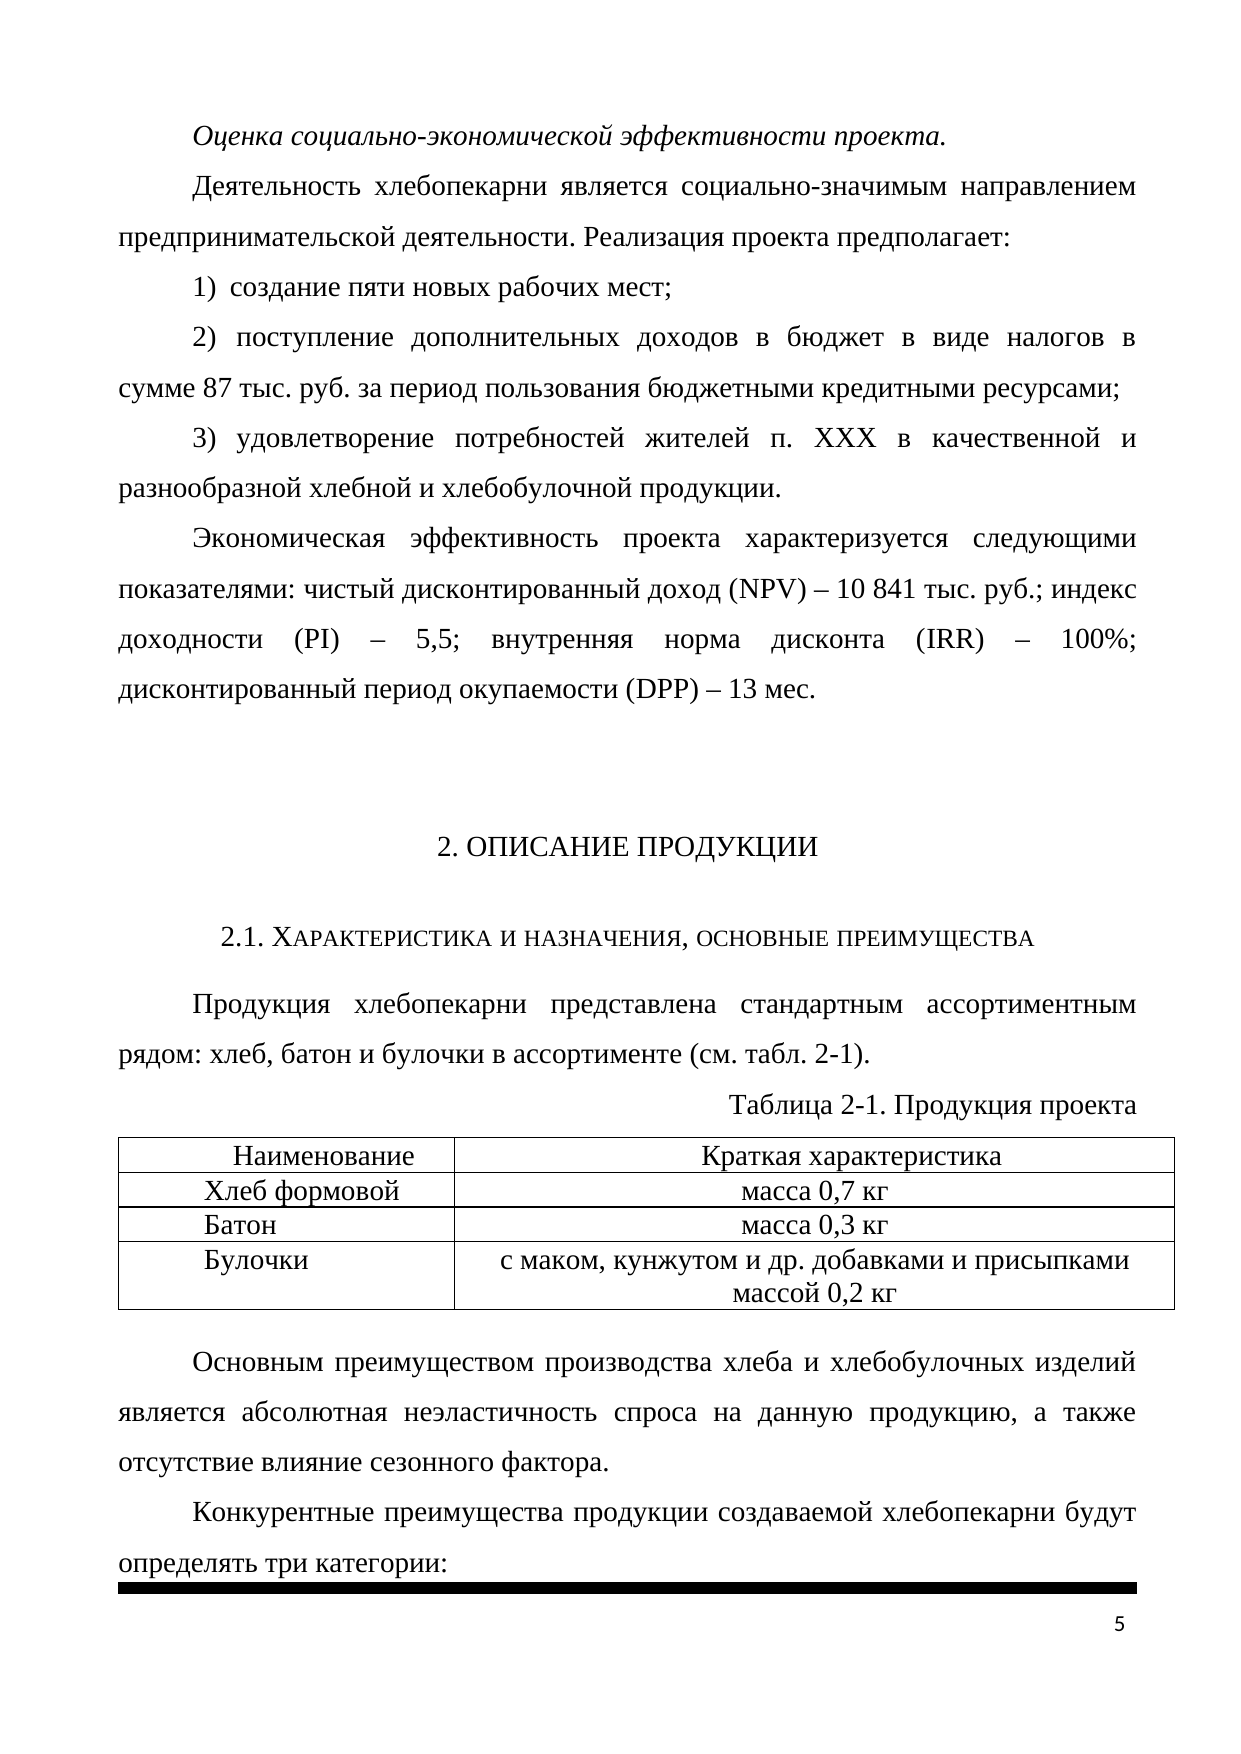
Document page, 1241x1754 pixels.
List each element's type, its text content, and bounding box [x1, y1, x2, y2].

table_cell масса 0,7 кг [455, 1173, 1174, 1206]
table_header Наименование [119, 1138, 454, 1172]
text Оценка социально-экономической эффективности проекта. [118, 118, 1137, 152]
text Таблица 2-1. Продукция проекта [118, 1087, 1137, 1120]
table_cell Хлеб формовой [119, 1173, 454, 1206]
table_cell масса 0,3 кг [455, 1208, 1174, 1241]
list создание пяти новых рабочих мест; [192, 269, 1137, 303]
text Основным преимуществом производства хлеба и хлебобулочных изделий является абсолютная неэластичность спроса на данную продукцию, а также отсутствие влияние сезонного фактора. [118, 1344, 1137, 1478]
table_cell Булочки [119, 1242, 454, 1309]
list удовлетворение потребностей жителей п. ХХХ в качественной и разнообразной хлебной и хлебобулочной продукции. [118, 420, 1137, 504]
list Экономическая эффективность проекта характеризуется следующими показателями: чистый дисконтированный доход (NPV) – 10 841 тыс. руб.; индекс доходности (PI) – 5,5; внутренняя норма дисконта (IRR) – 100%; дисконтированный период окупаемости (DPP) – 13 мес. [118, 521, 1137, 705]
text Деятельность хлебопекарни является социально-значимым направлением предпринимательской деятельности. Реализация проекта предполагает: [118, 168, 1137, 252]
subtitle 2.1. Характеристика и назначения, основные преимущества [118, 919, 1137, 953]
table_header Краткая характеристика [455, 1138, 1174, 1172]
text Конкурентные преимущества продукции создаваемой хлебопекарни будут определять три категории: [118, 1494, 1137, 1578]
table_cell Батон [119, 1208, 454, 1241]
table_cell с маком, кунжутом и др. добавками и присыпками массой 0,2 кг [455, 1242, 1174, 1309]
list поступление дополнительных доходов в бюджет в виде налогов в сумме 87 тыс. руб. за период пользования бюджетными кредитными ресурсами; [118, 319, 1137, 403]
subtitle 2. Описание продукции [118, 829, 1137, 862]
text Продукция хлебопекарни представлена стандартным ассортиментным рядом: хлеб, батон и булочки в ассортименте (см. табл. 2-1). [118, 986, 1137, 1070]
